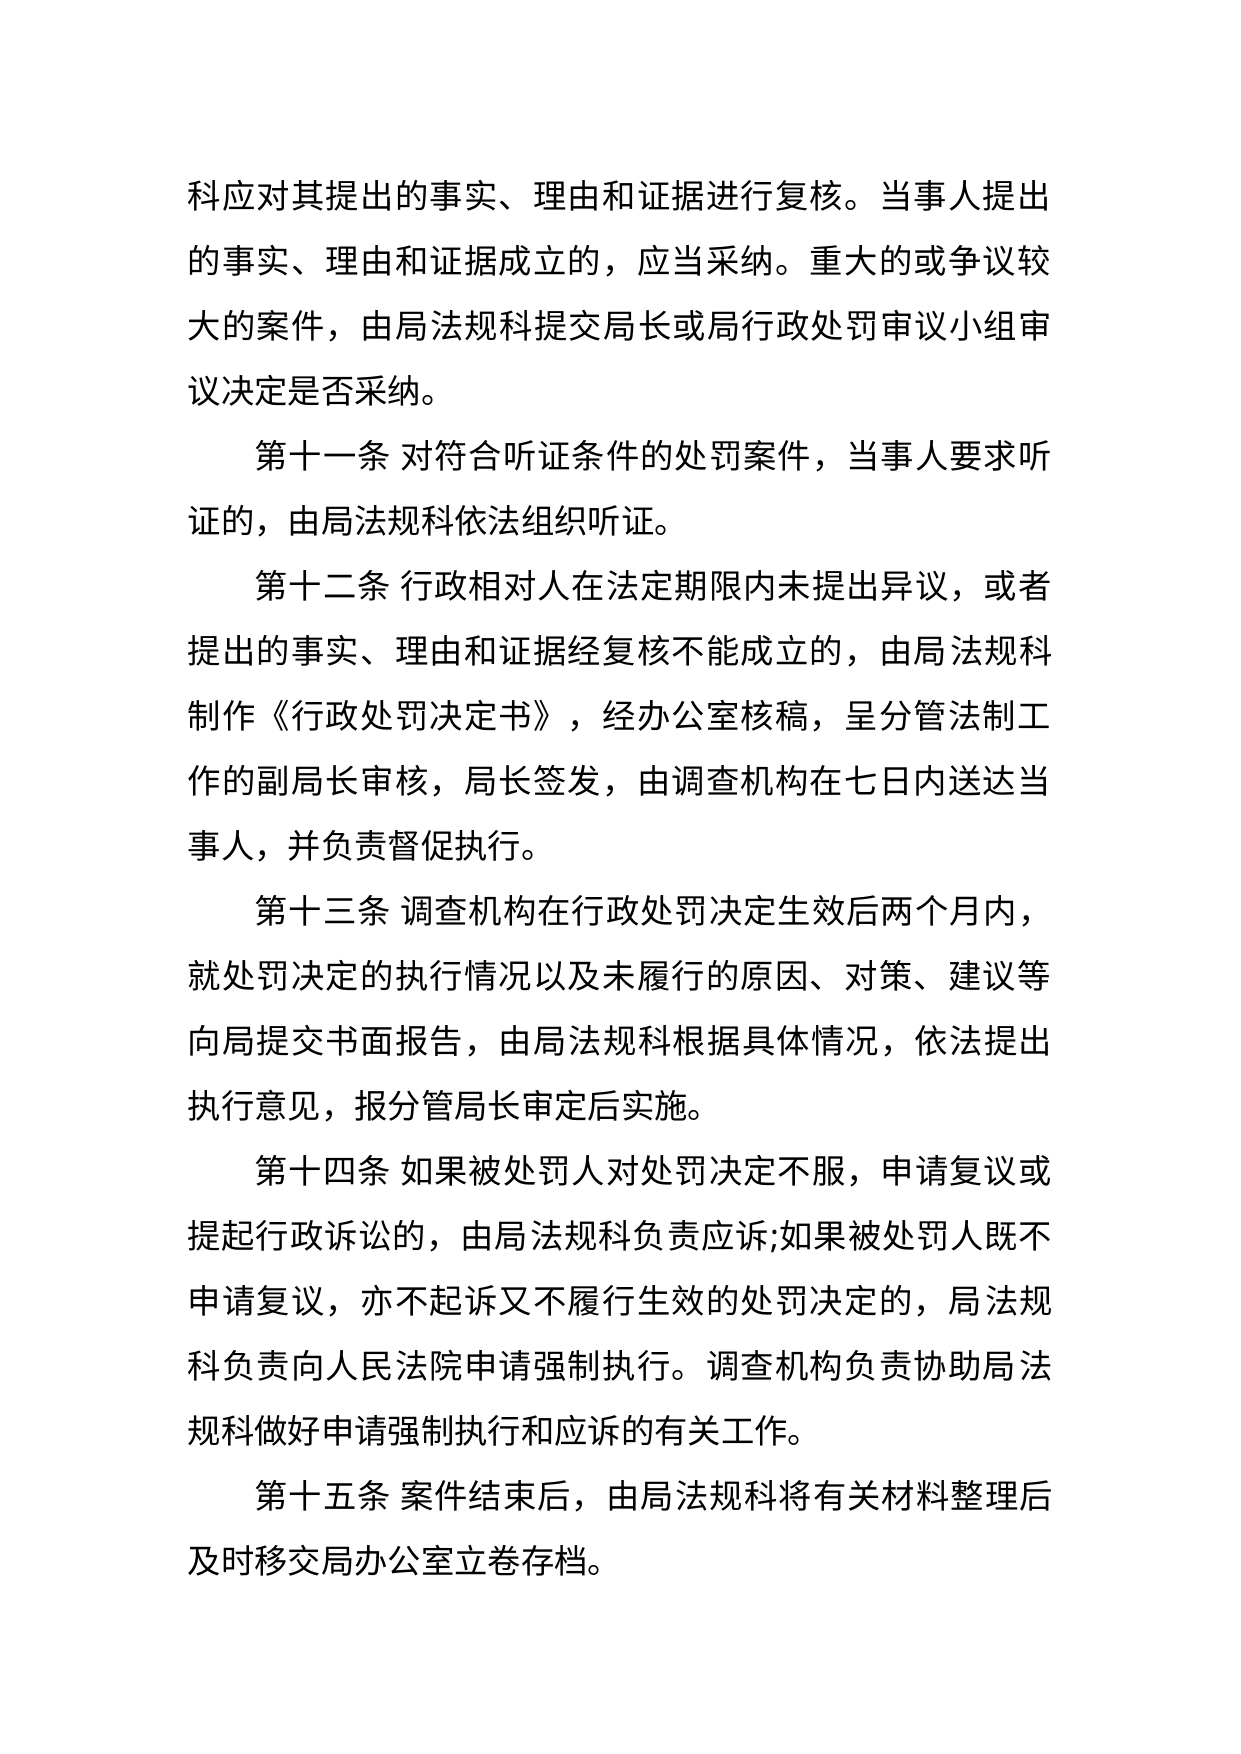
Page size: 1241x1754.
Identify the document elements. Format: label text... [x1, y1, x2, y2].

text 第十一条 对符合听证条件的处罚案件，当事人要求听证的，由局法规科依法组织听证。 [187, 422, 1053, 552]
text 第十三条 调查机构在行政处罚决定生效后两个月内，就处罚决定的执行情况以及未履行的原因、对策、建议等向局提交书面报告，由局法规科根据具体情况，依法提出执行意见，报分管局长审定后实施。 [187, 877, 1053, 1137]
text 第十五条 案件结束后，由局法规科将有关材料整理后及时移交局办公室立卷存档。 [187, 1462, 1053, 1592]
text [187, 162, 1053, 422]
text 第十二条 行政相对人在法定期限内未提出异议，或者提出的事实、理由和证据经复核不能成立的，由局法规科制作《行政处罚决定书》，经办公室核稿，呈分管法制工作的副局长审核，局长签发，由调查机构在七日内送达当事人，并负责督促执行。 [187, 552, 1053, 877]
text 第十四条 如果被处罚人对处罚决定不服，申请复议或提起行政诉讼的，由局法规科负责应诉;如果被处罚人既不申请复议，亦不起诉又不履行生效的处罚决定的，局法规科负责向人民法院申请强制执行。调查机构负责协助局法规科做好申请强制执行和应诉的有关工作。 [187, 1137, 1053, 1462]
